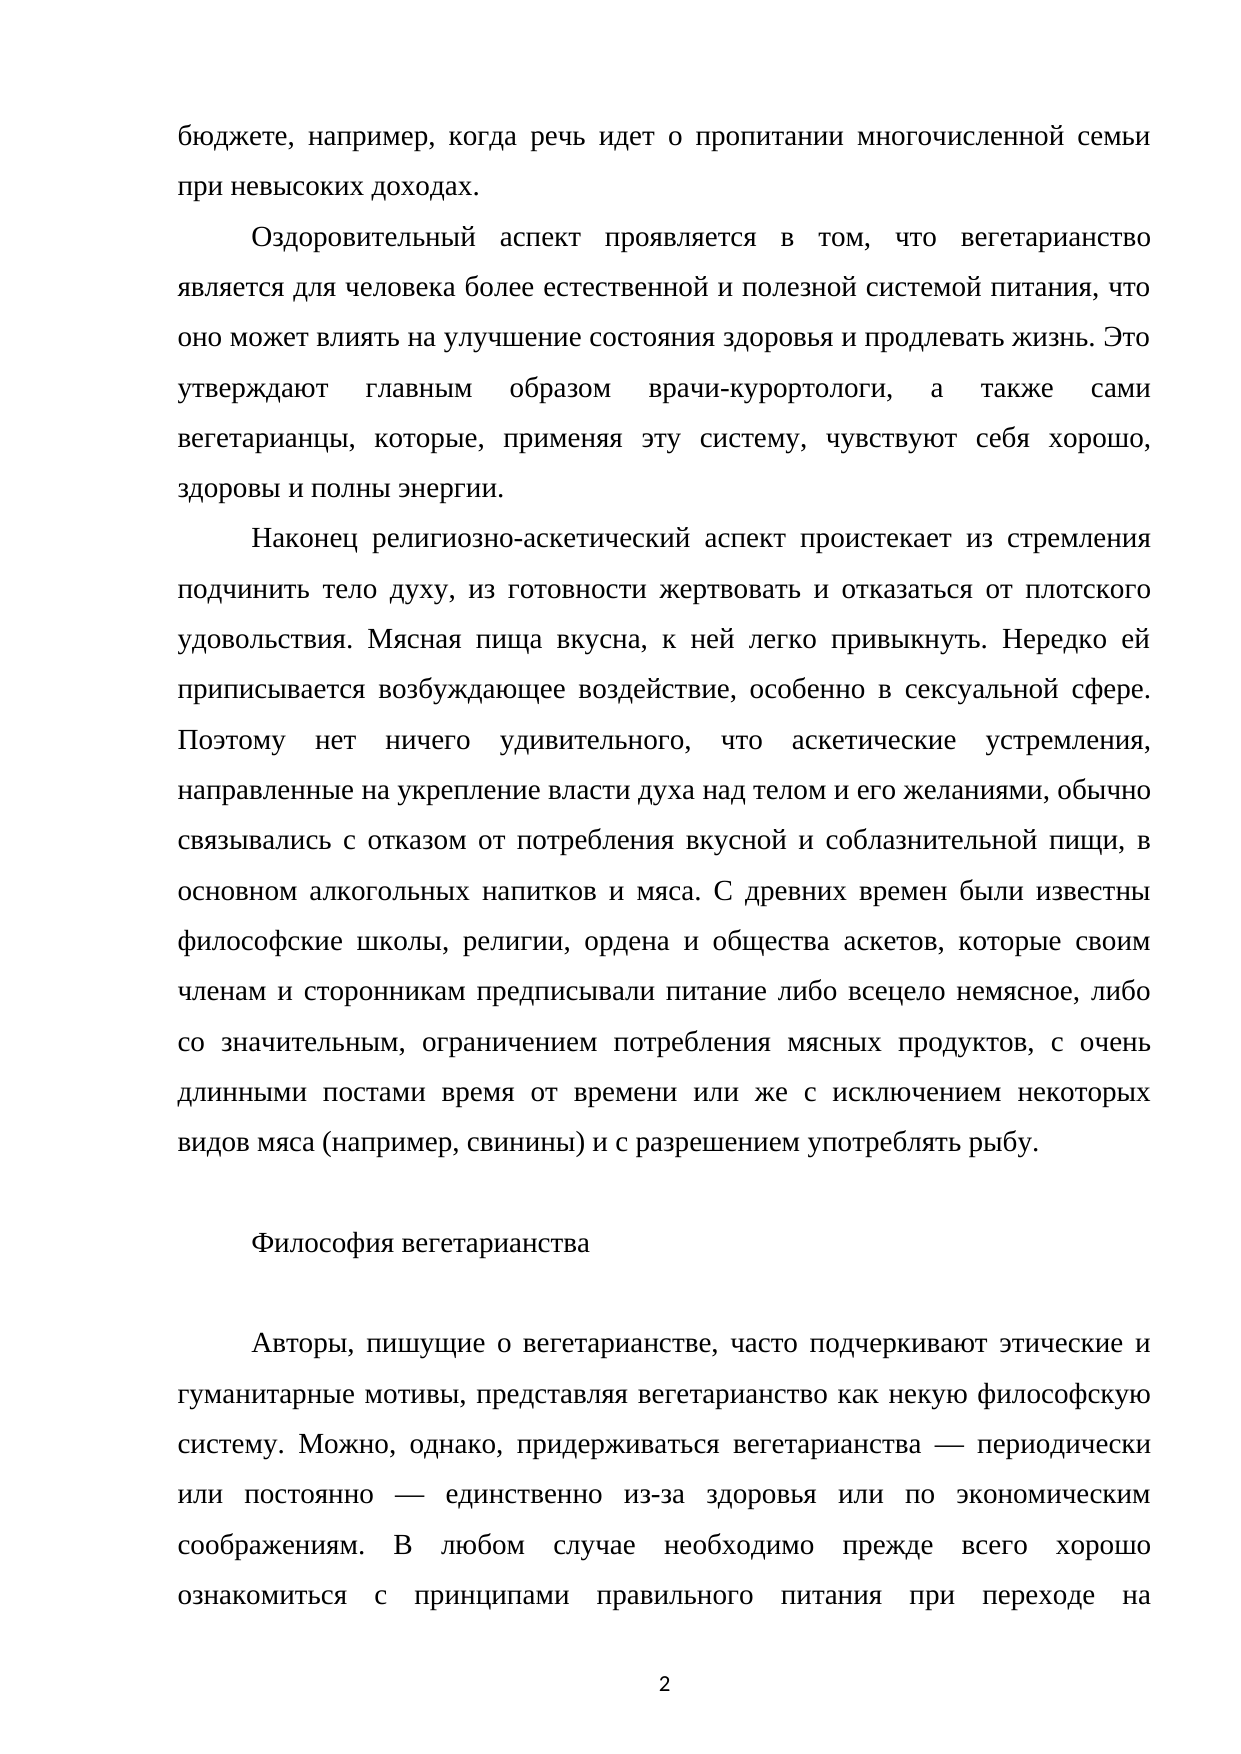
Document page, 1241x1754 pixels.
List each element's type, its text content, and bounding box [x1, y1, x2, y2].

text Наконец религиозно-аскетический аспект проистекает из стремления подчинить тело духу, из готовности жертвовать и отказаться от плотского удовольствия. Мясная пища вкусна, к ней легко привыкнуть. Нередко ей приписывается возбуждающее воздействие, особенно в сексуальной сфере. Поэтому нет ничего удивительного, что аскетические устремления, направленные на укрепление власти духа над телом и его желаниями, обычно связывались с отказом от потребления вкусной и соблазнительной пищи, в основном алкогольных напитков и мяса. С древних времен были известны философские школы, религии, ордена и общества аскетов, которые своим членам и сторонникам предписывали питание либо всецело немясное, либо со значительным, ограничением потребления мясных продуктов, с очень длинными постами время от времени или же с исключением некоторых видов мяса (например, свинины) и с разрешением употреблять рыбу. [177, 521, 1152, 1158]
text Философия вегетарианства [177, 1225, 1152, 1258]
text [177, 118, 1152, 202]
text Оздоровительный аспект проявляется в том, что вегетарианство является для человека более естественной и полезной системой питания, что оно может влиять на улучшение состояния здоровья и продлевать жизнь. Это утверждают главным образом врачи-курортологи, а также сами вегетарианцы, которые, применяя эту систему, чувствуют себя хорошо, здоровы и полны энергии. [177, 219, 1152, 504]
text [177, 1326, 1152, 1611]
